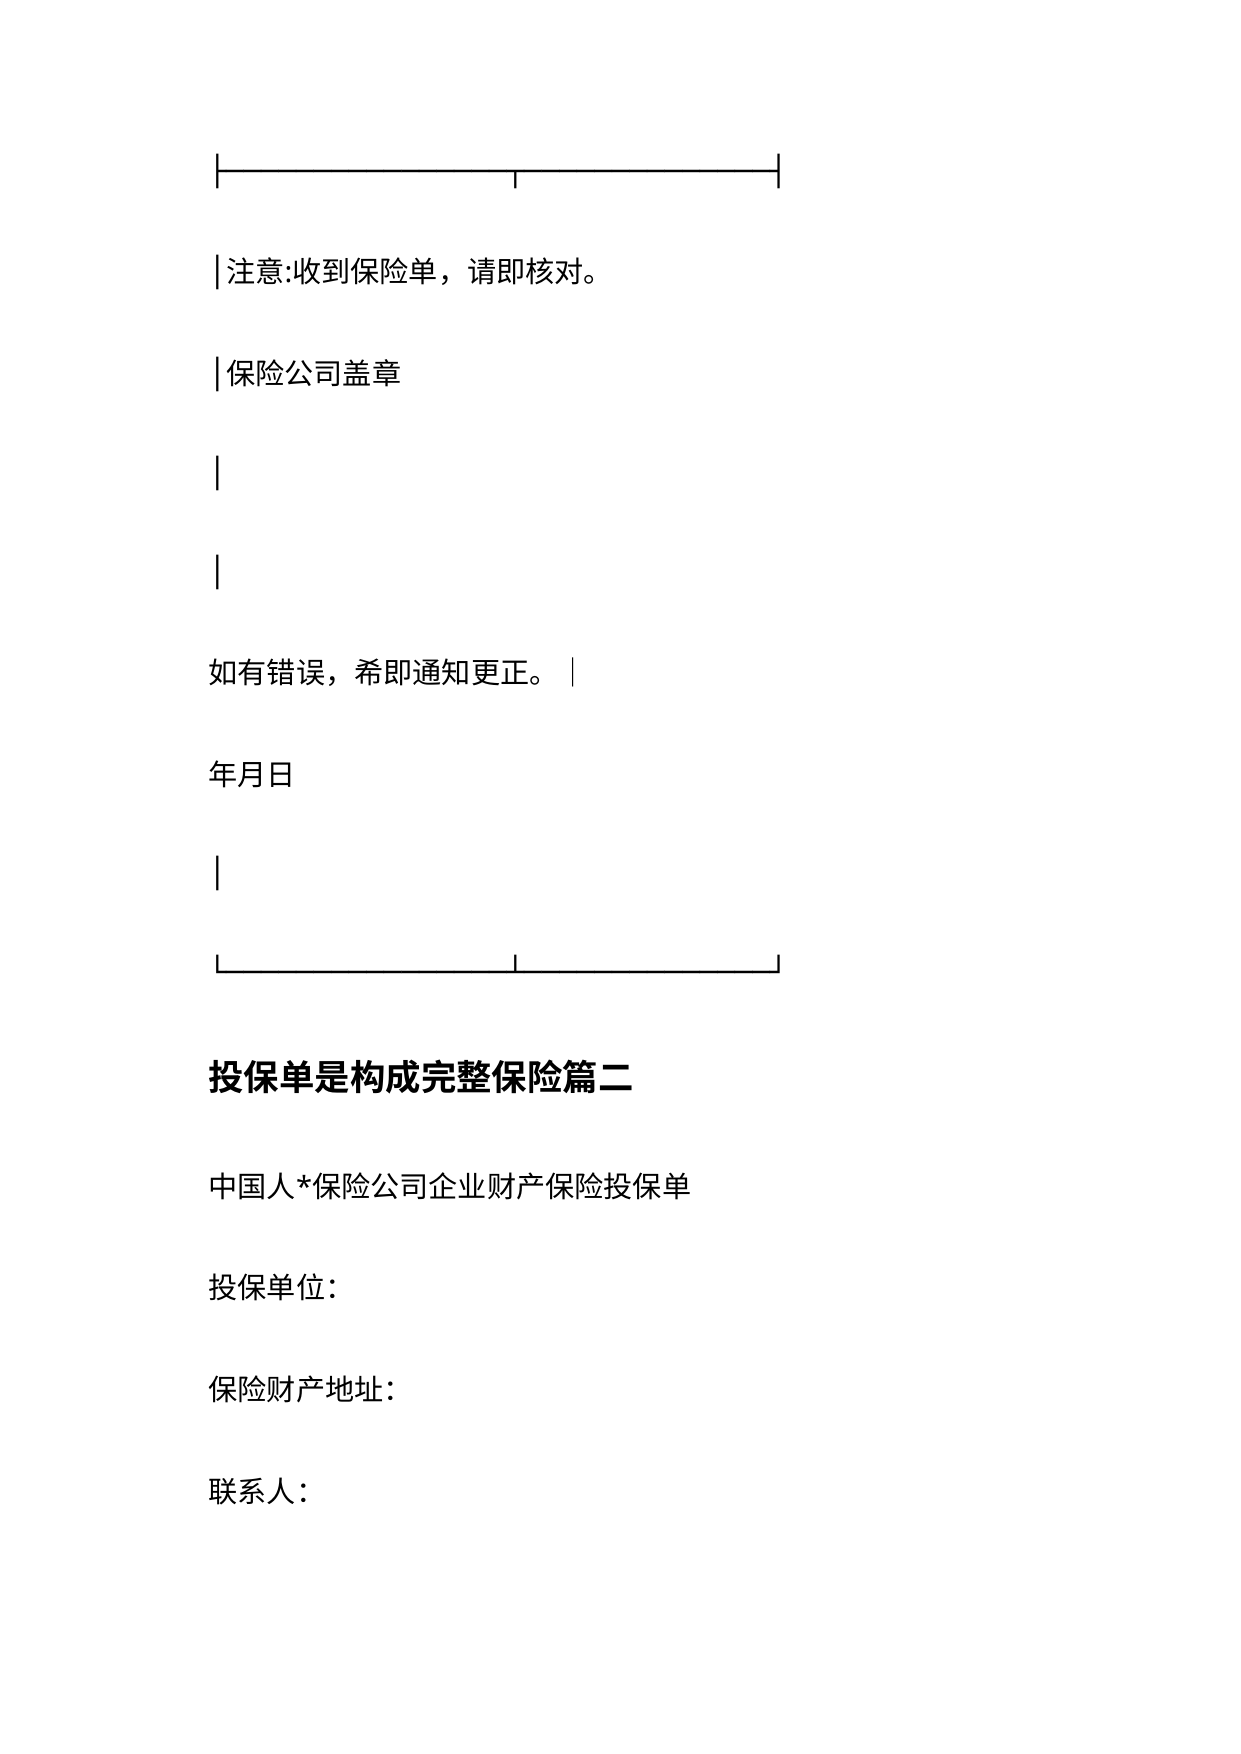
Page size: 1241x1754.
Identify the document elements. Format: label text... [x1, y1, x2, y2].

text └────────────────┴──────────────┘ [150, 951, 1090, 991]
text 年月日 [150, 751, 1090, 793]
text 投保单位： [150, 1265, 1090, 1307]
text │保险公司盖章 [150, 350, 1090, 393]
text 联系人： [150, 1469, 1090, 1511]
text 保险财产地址： [150, 1367, 1090, 1409]
text 中国人*保险公司企业财产保险投保单 [150, 1163, 1090, 1206]
text │ [150, 551, 1090, 591]
text │注意:收到保险单，请即核对。 [150, 248, 1090, 291]
text ├────────────────┬──────────────┤ [150, 150, 1090, 190]
text │ [150, 452, 1090, 492]
text │ [150, 853, 1090, 892]
text 如有错误，希即通知更正。│ [150, 649, 1090, 692]
text 投保单是构成完整保险篇二 [150, 1050, 1090, 1101]
